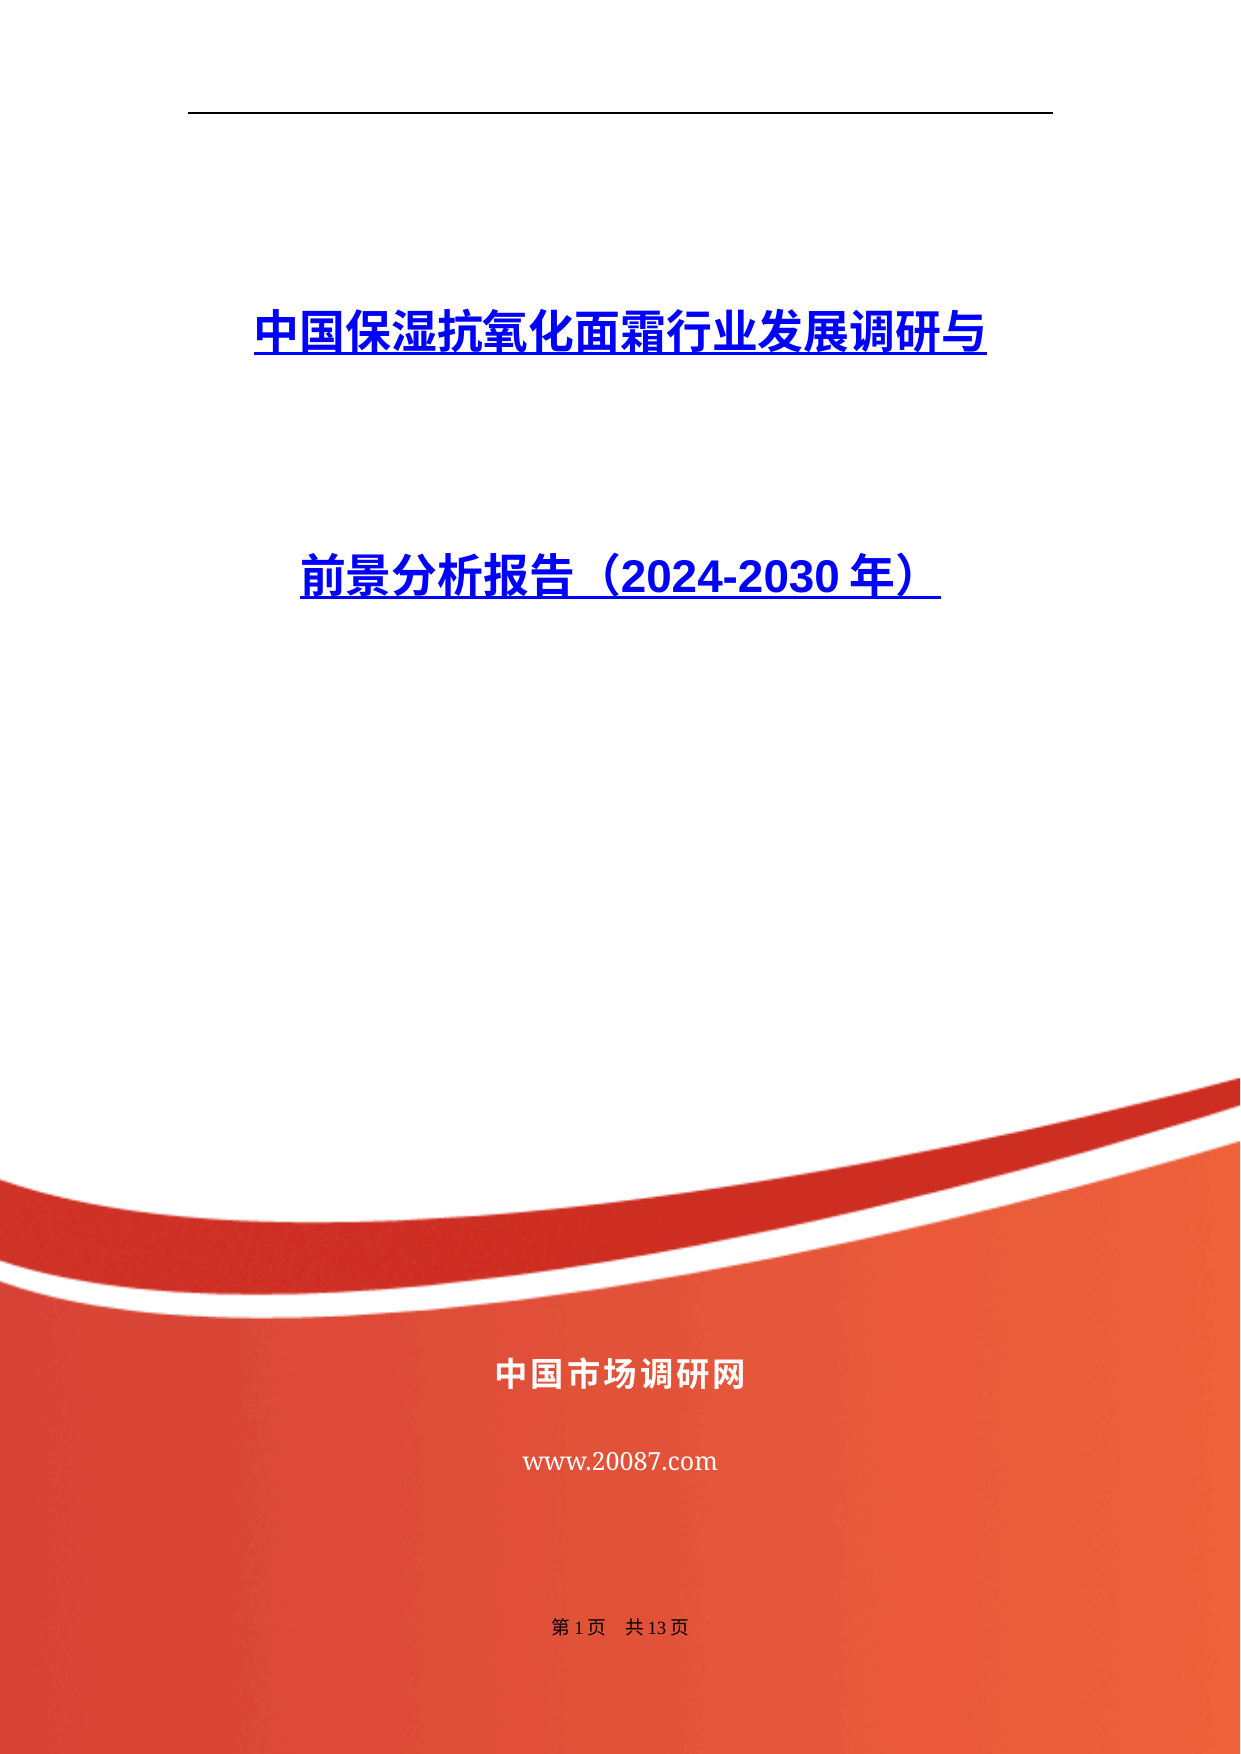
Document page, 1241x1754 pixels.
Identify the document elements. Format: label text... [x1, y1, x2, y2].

subtitle 中国市场调研网 [187, 1339, 1053, 1404]
table_header 中国保湿抗氧化面霜行业发展调研与前景分析报告（2024-2030年） [188, 207, 1053, 773]
picture [0, 1006, 1241, 1754]
text www.20087.com [187, 1428, 1053, 1493]
